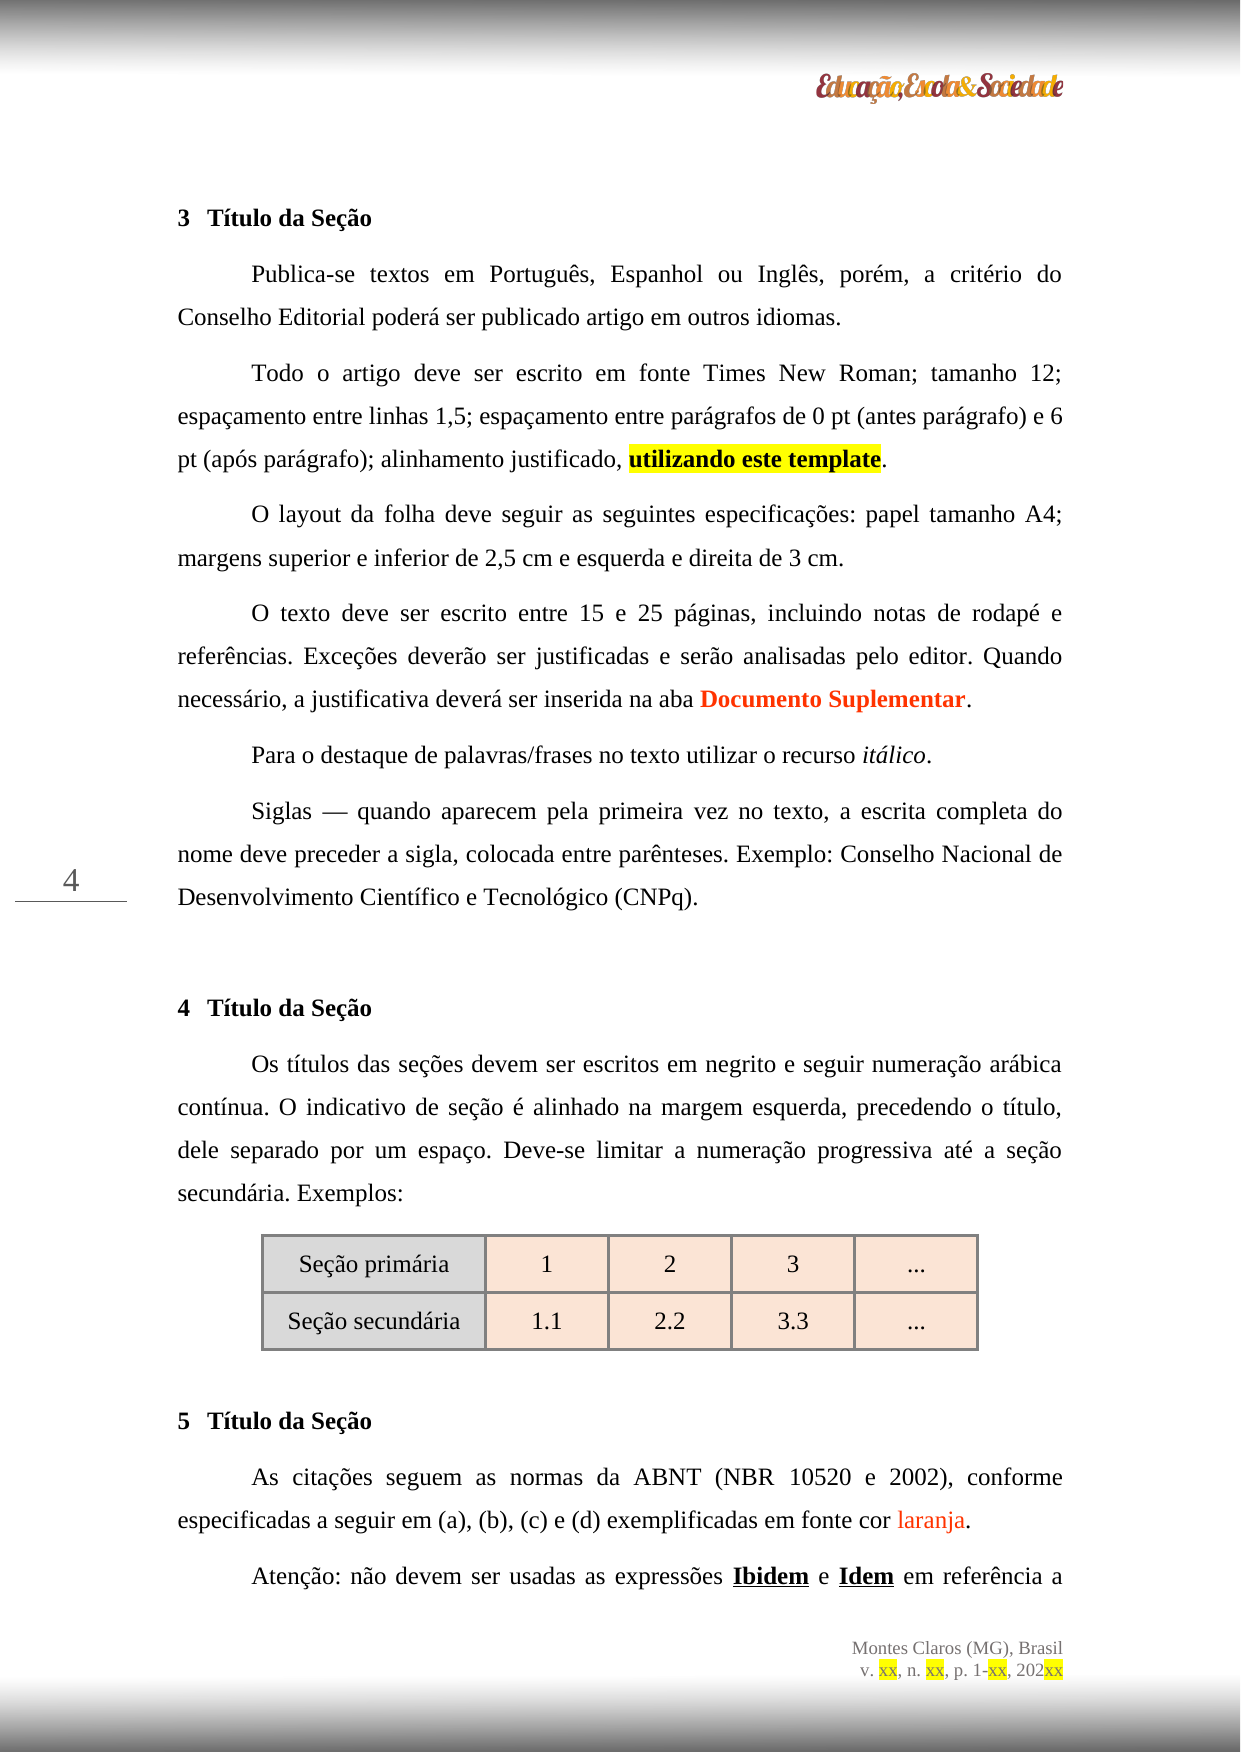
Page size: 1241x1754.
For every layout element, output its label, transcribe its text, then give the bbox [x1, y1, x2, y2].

table_cell Seção secundária [264, 1294, 484, 1348]
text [177, 1561, 1063, 1589]
list Título da Seção [177, 203, 1063, 232]
table_cell 1.1 [487, 1294, 607, 1348]
table_header ... [856, 1237, 976, 1291]
picture [0, 1668, 1241, 1752]
text Todo o artigo deve ser escrito em fonte Times New Roman; tamanho 12; espaçamento entre linhas 1,5; espaçamento entre parágrafos de 0 pt (antes parágrafo) e 6 pt (após parágrafo); alinhamento justificado, utilizando este template. [177, 358, 1063, 473]
text Os títulos das seções devem ser escritos em negrito e seguir numeração arábica contínua. O indicativo de seção é alinhado na margem esquerda, precedendo o título, dele separado por um espaço. Deve-se limitar a numeração progressiva até a seção secundária. Exemplos: [177, 1049, 1063, 1207]
table_header Seção primária [264, 1237, 484, 1291]
table_header 3 [733, 1237, 853, 1291]
table_header 1 [487, 1237, 607, 1291]
table_cell 3.3 [733, 1294, 853, 1348]
text As citações seguem as normas da ABNT (NBR 10520 e 2002), conforme especificadas a seguir em (a), (b), (c) e (d) exemplificadas em fonte cor laranja. [177, 1462, 1063, 1534]
table_cell 2.2 [610, 1294, 730, 1348]
text Siglas — quando aparecem pela primeira vez no texto, a escrita completa do nome deve preceder a sigla, colocada entre parênteses. Exemplo: Conselho Nacional de Desenvolvimento Científico e Tecnológico (CNPq). [177, 796, 1063, 911]
table_header 2 [610, 1237, 730, 1291]
text O layout da folha deve seguir as seguintes especificações: papel tamanho A4; margens superior e inferior de 2,5 cm e esquerda e direita de 3 cm. [177, 499, 1063, 571]
table_cell ... [856, 1294, 976, 1348]
text O texto deve ser escrito entre 15 e 25 páginas, incluindo notas de rodapé e referências. Exceções deverão ser justificadas e serão analisadas pelo editor. Quando necessário, a justificativa deverá ser inserida na aba Documento Suplementar. [177, 598, 1063, 713]
list Título da Seção [177, 1406, 1063, 1435]
picture [0, 0, 1241, 104]
list Título da Seção [177, 993, 1063, 1022]
text Publica-se textos em Português, Espanhol ou Inglês, porém, a critério do Conselho Editorial poderá ser publicado artigo em outros idiomas. [177, 259, 1063, 331]
text Para o destaque de palavras/frases no texto utilizar o recurso itálico. [177, 740, 1063, 769]
